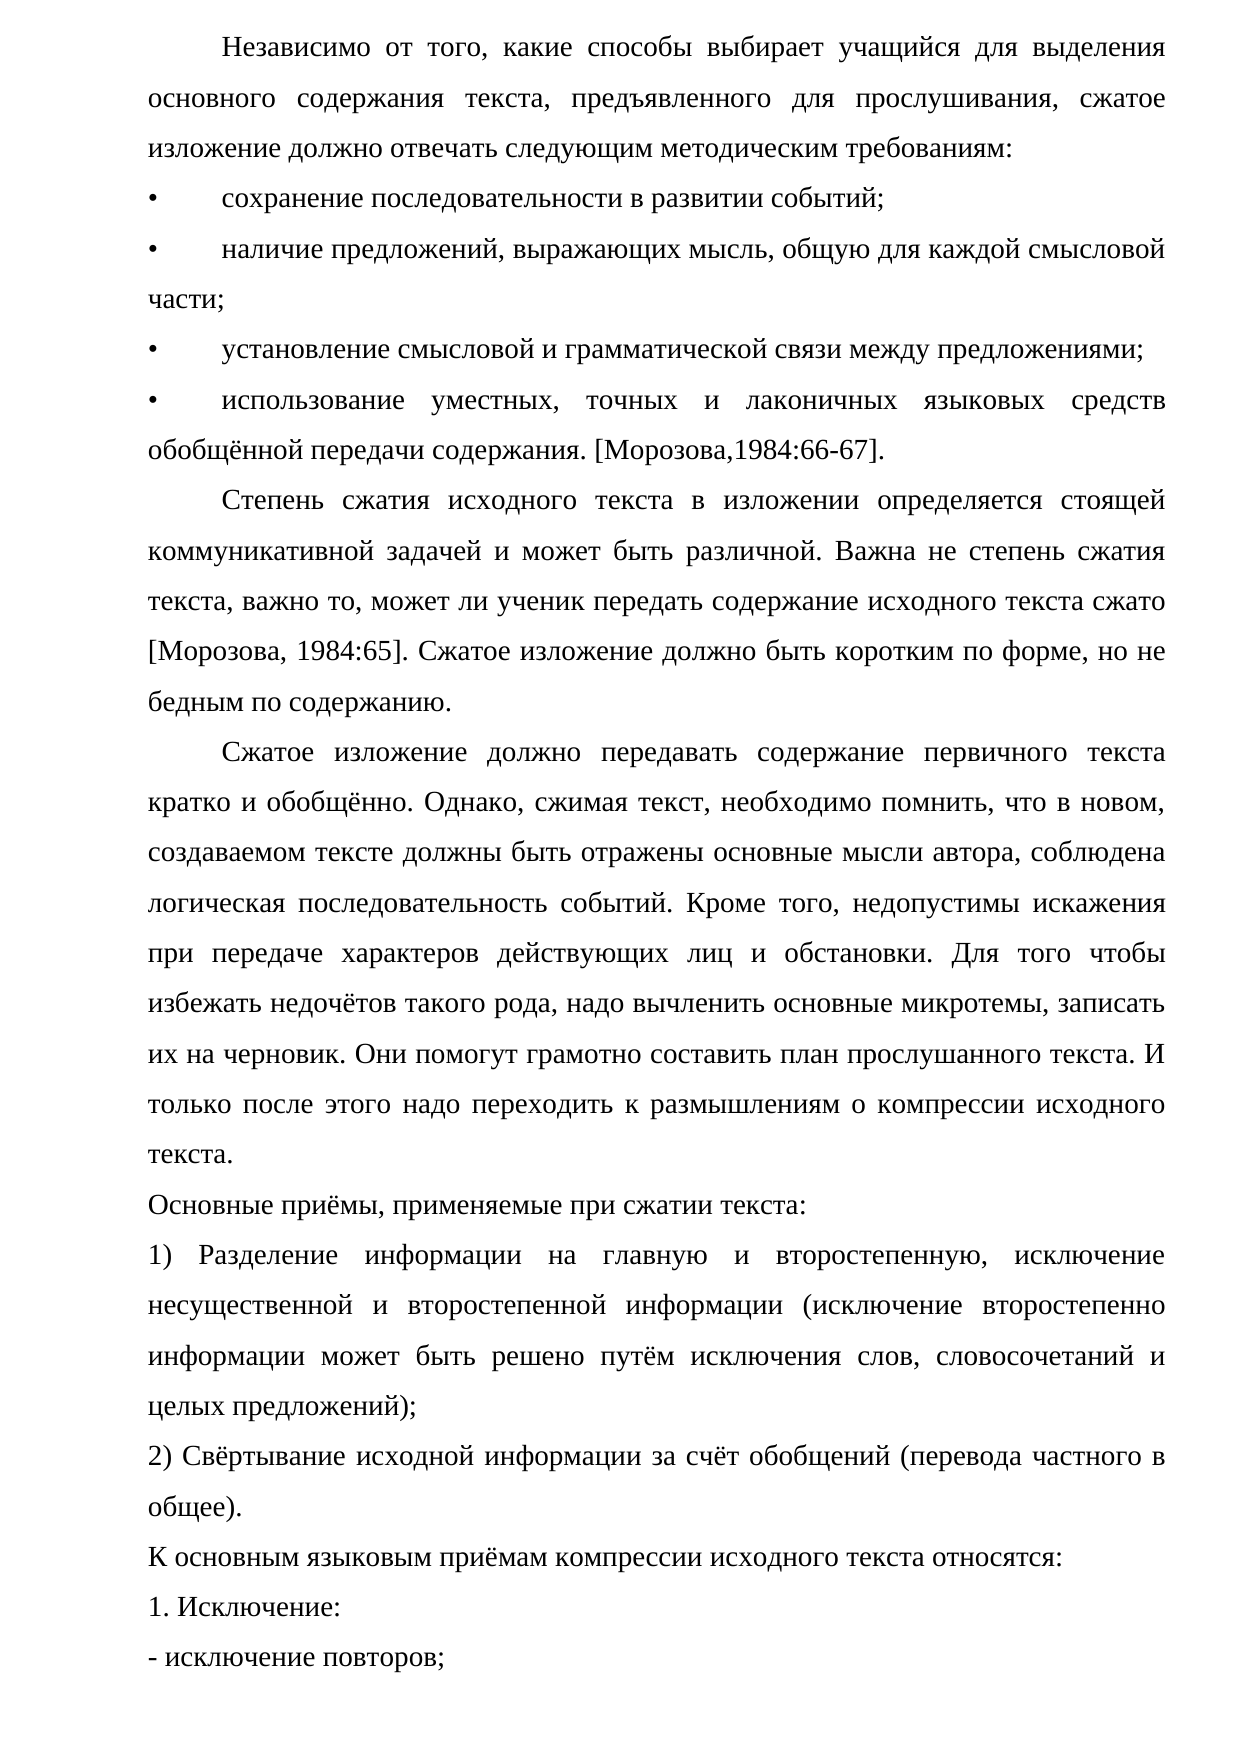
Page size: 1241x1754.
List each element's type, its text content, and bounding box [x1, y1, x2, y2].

text Независимо от того, какие способы выбирает учащийся для выделения основного содержания текста, предъявленного для прослушивания, сжатое изложение должно отвечать следующим методическим требованиям: [148, 29, 1167, 164]
text Основные приёмы, применяемые при сжатии текста: [148, 1187, 1167, 1220]
text • сохранение последовательности в развитии событий; [148, 181, 1167, 214]
text • использование уместных, точных и лаконичных языковых средств обобщённой передачи содержания. [Морозова,1984:66-67]. [148, 382, 1167, 466]
text • установление смысловой и грамматической связи между предложениями; [148, 331, 1167, 365]
text • наличие предложений, выражающих мысль, общую для каждой смысловой части; [148, 231, 1167, 315]
text 1) Разделение информации на главную и второстепенную, исключение несущественной и второстепенной информации (исключение второстепенно информации может быть решено путём исключения слов, словосочетаний и целых предложений); [148, 1237, 1167, 1422]
text Степень сжатия исходного текста в изложении определяется стоящей коммуникативной задачей и может быть различной. Важна не степень сжатия текста, важно то, может ли ученик передать содержание исходного текста сжато [Морозова, 1984:65]. Сжатое изложение должно быть коротким по форме, но не бедным по содержанию. [148, 482, 1167, 717]
text 1. Исключение: [148, 1589, 1167, 1623]
text Сжатое изложение должно передавать содержание первичного текста кратко и обобщённо. Однако, сжимая текст, необходимо помнить, что в новом, создаваемом тексте должны быть отражены основные мысли автора, соблюдена логическая последовательность событий. Кроме того, недопустимы искажения при передаче характеров действующих лиц и обстановки. Для того чтобы избежать недочётов такого рода, надо вычленить основные микротемы, записать их на черновик. Они помогут грамотно составить план прослушанного текста. И только после этого надо переходить к размышлениям о компрессии исходного текста. [148, 734, 1167, 1170]
text 2) Свёртывание исходной информации за счёт обобщений (перевода частного в общее). [148, 1438, 1167, 1522]
text К основным языковым приёмам компрессии исходного текста относятся: [148, 1539, 1167, 1572]
text - исключение повторов; [148, 1639, 1167, 1673]
